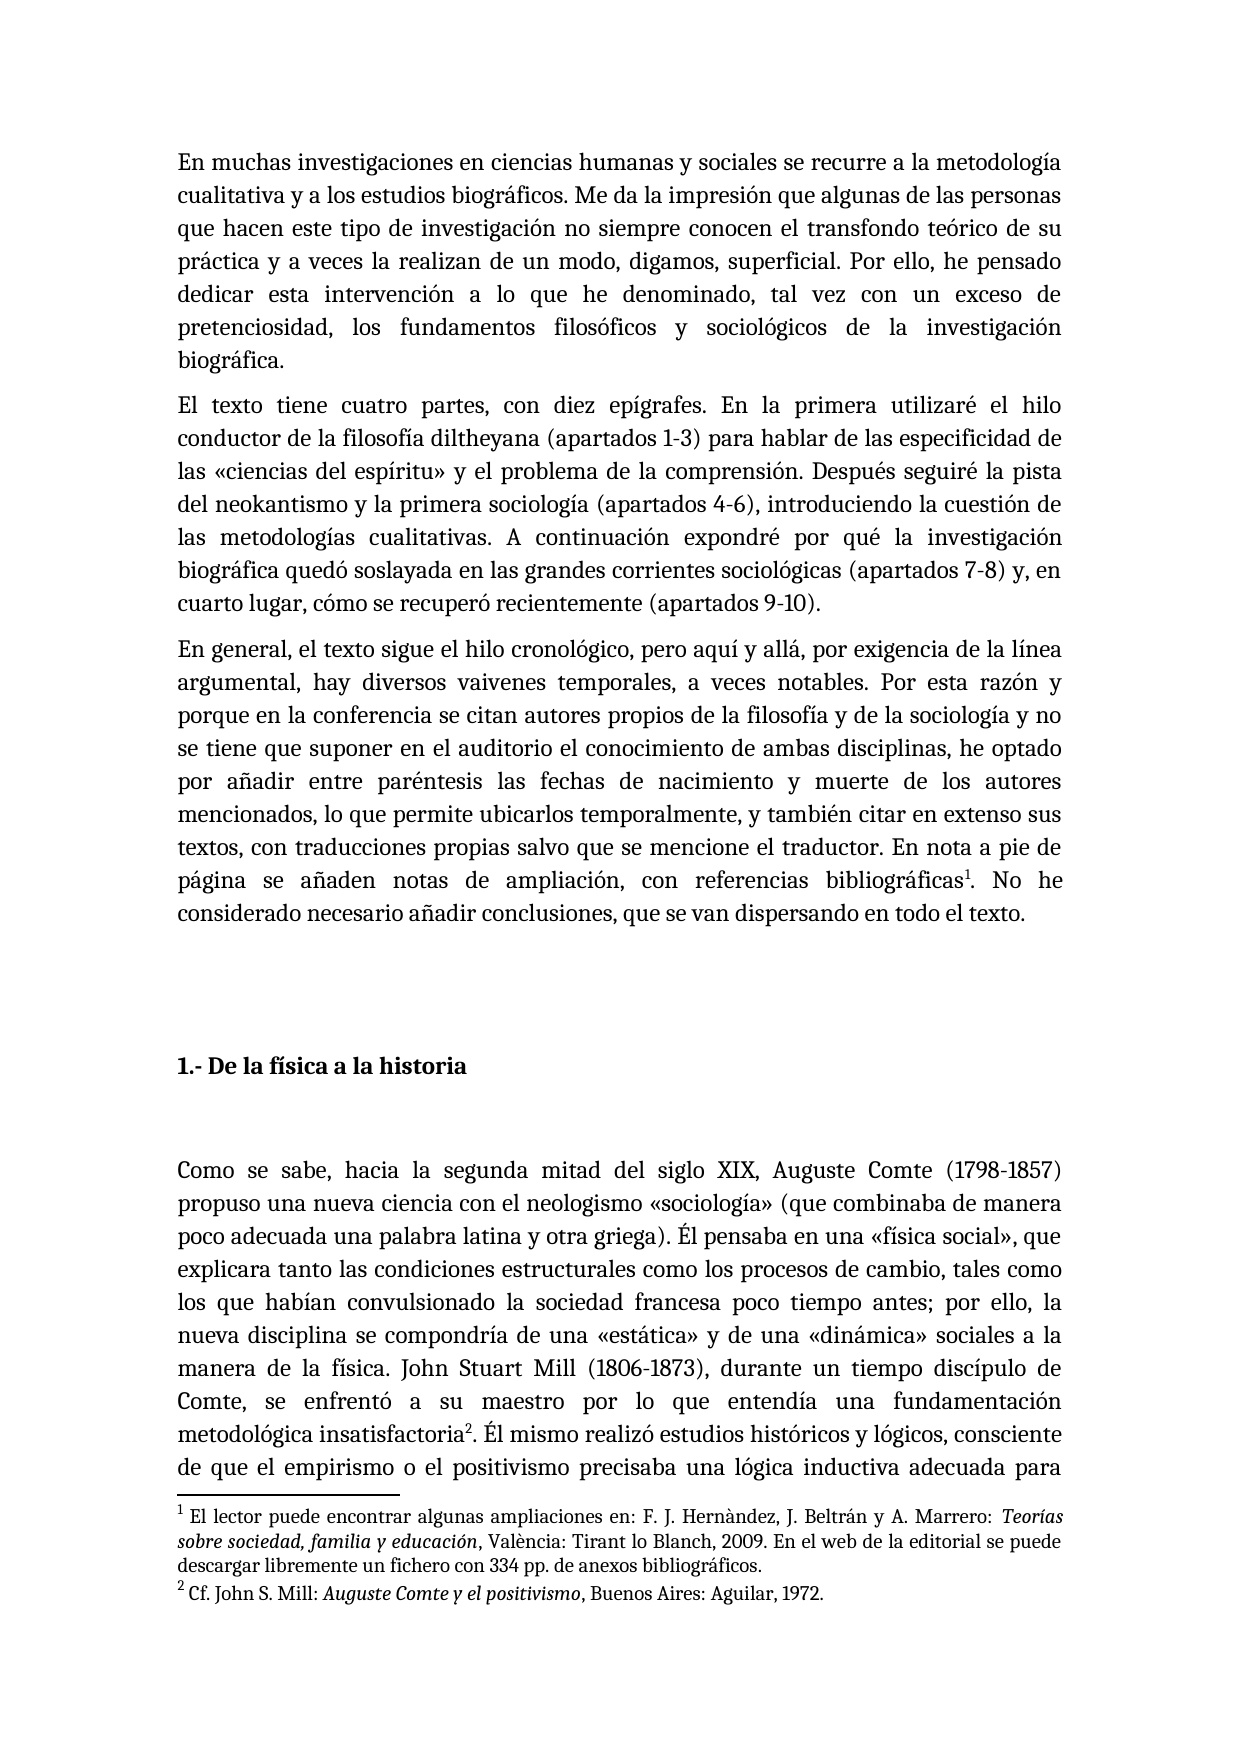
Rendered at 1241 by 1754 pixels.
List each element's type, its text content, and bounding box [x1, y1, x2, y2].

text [177, 1156, 1063, 1482]
text En muchas investigaciones en ciencias humanas y sociales se recurre a la metodología cualitativa y a los estudios biográficos. Me da la impresión que algunas de las personas que hacen este tipo de investigación no siempre conocen el transfondo teórico de su práctica y a veces la realizan de un modo, digamos, superficial. Por ello, he pensado dedicar esta intervención a lo que he denominado, tal vez con un exceso de pretenciosidad, los fundamentos filosóficos y sociológicos de la investigación biográfica. [177, 148, 1063, 374]
text El texto tiene cuatro partes, con diez epígrafes. En la primera utilizaré el hilo conductor de la filosofía diltheyana (apartados 1-3) para hablar de las especificidad de las «ciencias del espíritu» y el problema de la comprensión. Después seguiré la pista del neokantismo y la primera sociología (apartados 4-6), introduciendo la cuestión de las metodologías cualitativas. A continuación expondré por qué la investigación biográfica quedó soslayada en las grandes corrientes sociológicas (apartados 7-8) y, en cuarto lugar, cómo se recuperó recientemente (apartados 9-10). [177, 391, 1063, 618]
subtitle 1.- De la física a la historia [177, 1052, 1063, 1081]
text En general, el texto sigue el hilo cronológico, pero aquí y allá, por exigencia de la línea argumental, hay diversos vaivenes temporales, a veces notables. Por esta razón y porque en la conferencia se citan autores propios de la filosofía y de la sociología y no se tiene que suponer en el auditorio el conocimiento de ambas disciplinas, he optado por añadir entre paréntesis las fechas de nacimiento y muerte de los autores mencionados, lo que permite ubicarlos temporalmente, y también citar en extenso sus textos, con traducciones propias salvo que se mencione el traductor. En nota a pie de página se añaden notas de ampliación, con referencias bibliográficas. No he considerado necesario añadir conclusiones, que se van dispersando en todo el texto. [177, 635, 1063, 928]
